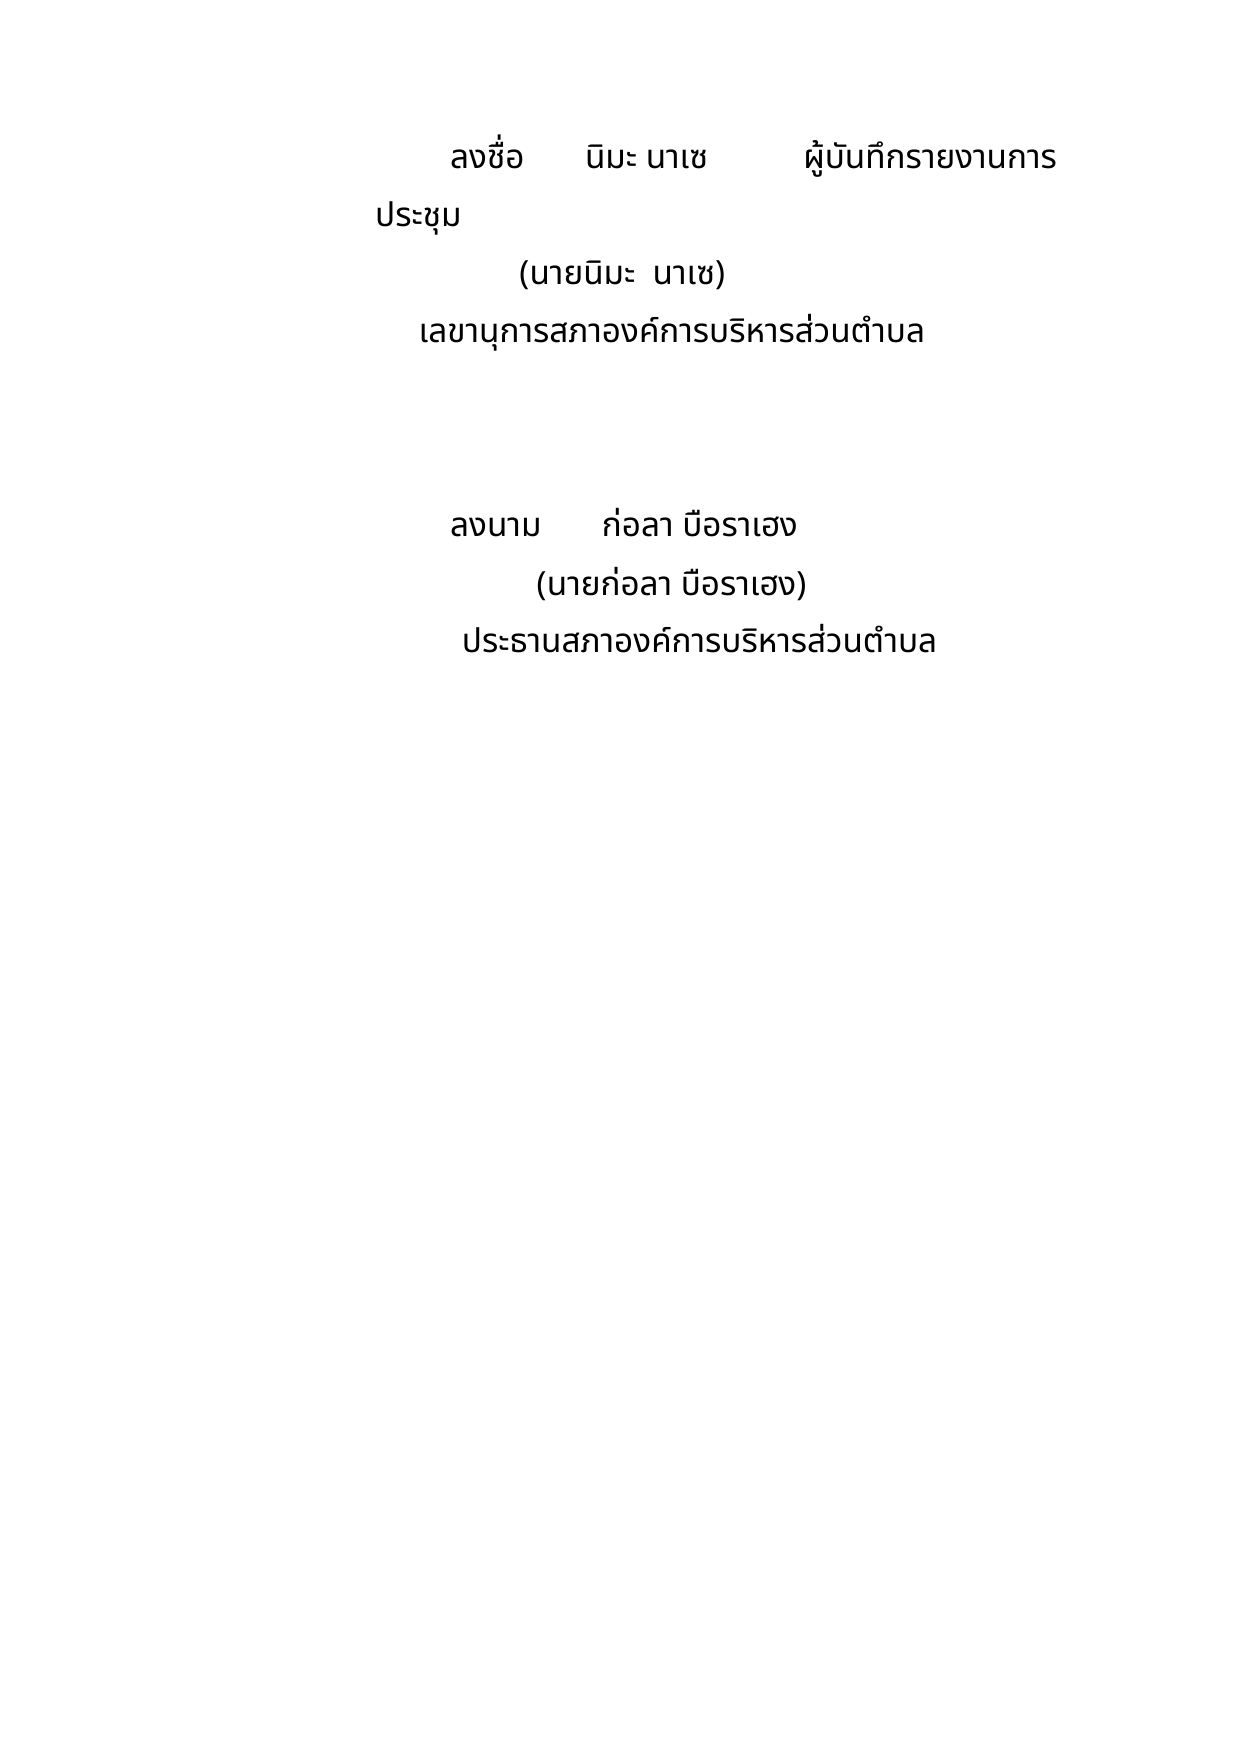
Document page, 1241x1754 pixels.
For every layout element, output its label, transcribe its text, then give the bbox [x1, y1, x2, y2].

text ลงชื่อ นิมะ นาเซ ผู้บันทึกรายงานการประชุม [375, 133, 1090, 241]
text (นายก่อลา บือราเฮง) [150, 559, 1090, 610]
text ลงนาม ก่อลา บือราเฮง [375, 501, 1090, 552]
text ประธานสภาองค์การบริหารส่วนตำบล [150, 617, 1090, 668]
text เลขานุการสภาองค์การบริหารส่วนตำบล [150, 307, 1090, 357]
text (นายนิมะ นาเซ) [150, 249, 1090, 299]
